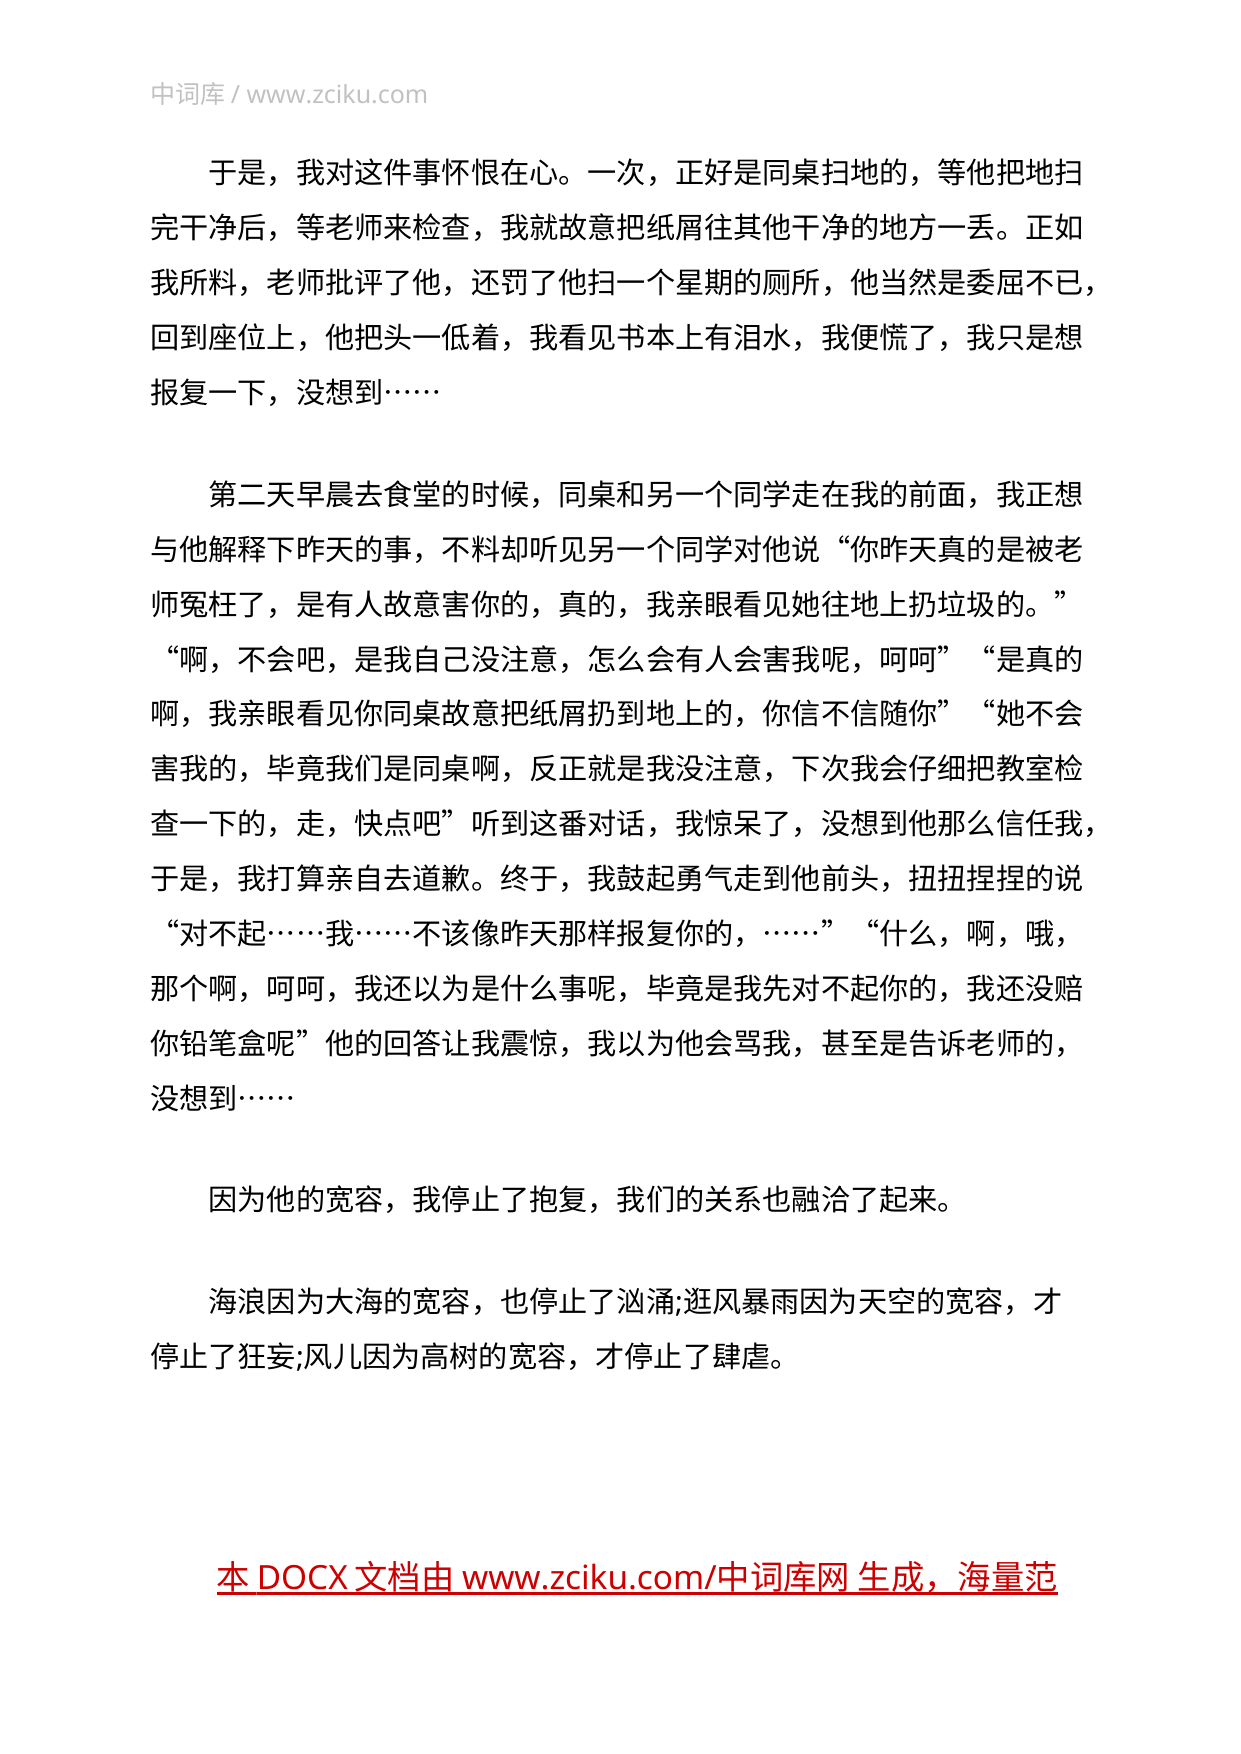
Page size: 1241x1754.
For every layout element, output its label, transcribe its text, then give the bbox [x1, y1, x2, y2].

text 第二天早晨去食堂的时候，同桌和另一个同学走在我的前面，我正想与他解释下昨天的事，不料却听见另一个同学对他说“你昨天真的是被老师冤枉了，是有人故意害你的，真的，我亲眼看见她往地上扔垃圾的。”“啊，不会吧，是我自己没注意，怎么会有人会害我呢，呵呵”“是真的啊，我亲眼看见你同桌故意把纸屑扔到地上的，你信不信随你”“她不会害我的，毕竟我们是同桌啊，反正就是我没注意，下次我会仔细把教室检查一下的，走，快点吧”听到这番对话，我惊呆了，没想到他那么信任我，于是，我打算亲自去道歉。终于，我鼓起勇气走到他前头，扭扭捏捏的说“对不起……我……不该像昨天那样报复你的，……”“什么，啊，哦，那个啊，呵呵，我还以为是什么事呢，毕竟是我先对不起你的，我还没赔你铅笔盒呢”他的回答让我震惊，我以为他会骂我，甚至是告诉老师的，没想到…… [150, 471, 1090, 1117]
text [150, 1551, 1090, 1599]
text 因为他的宽容，我停止了抱复，我们的关系也融洽了起来。 [150, 1177, 1090, 1219]
text 海浪因为大海的宽容，也停止了汹涌;逛风暴雨因为天空的宽容，才停止了狂妄;风儿因为高树的宽容，才停止了肆虐。 [150, 1279, 1090, 1376]
text 于是，我对这件事怀恨在心。一次，正好是同桌扫地的，等他把地扫完干净后，等老师来检查，我就故意把纸屑往其他干净的地方一丢。正如我所料，老师批评了他，还罚了他扫一个星期的厕所，他当然是委屈不已，回到座位上，他把头一低着，我看见书本上有泪水，我便慌了，我只是想报复一下，没想到…… [150, 150, 1090, 412]
